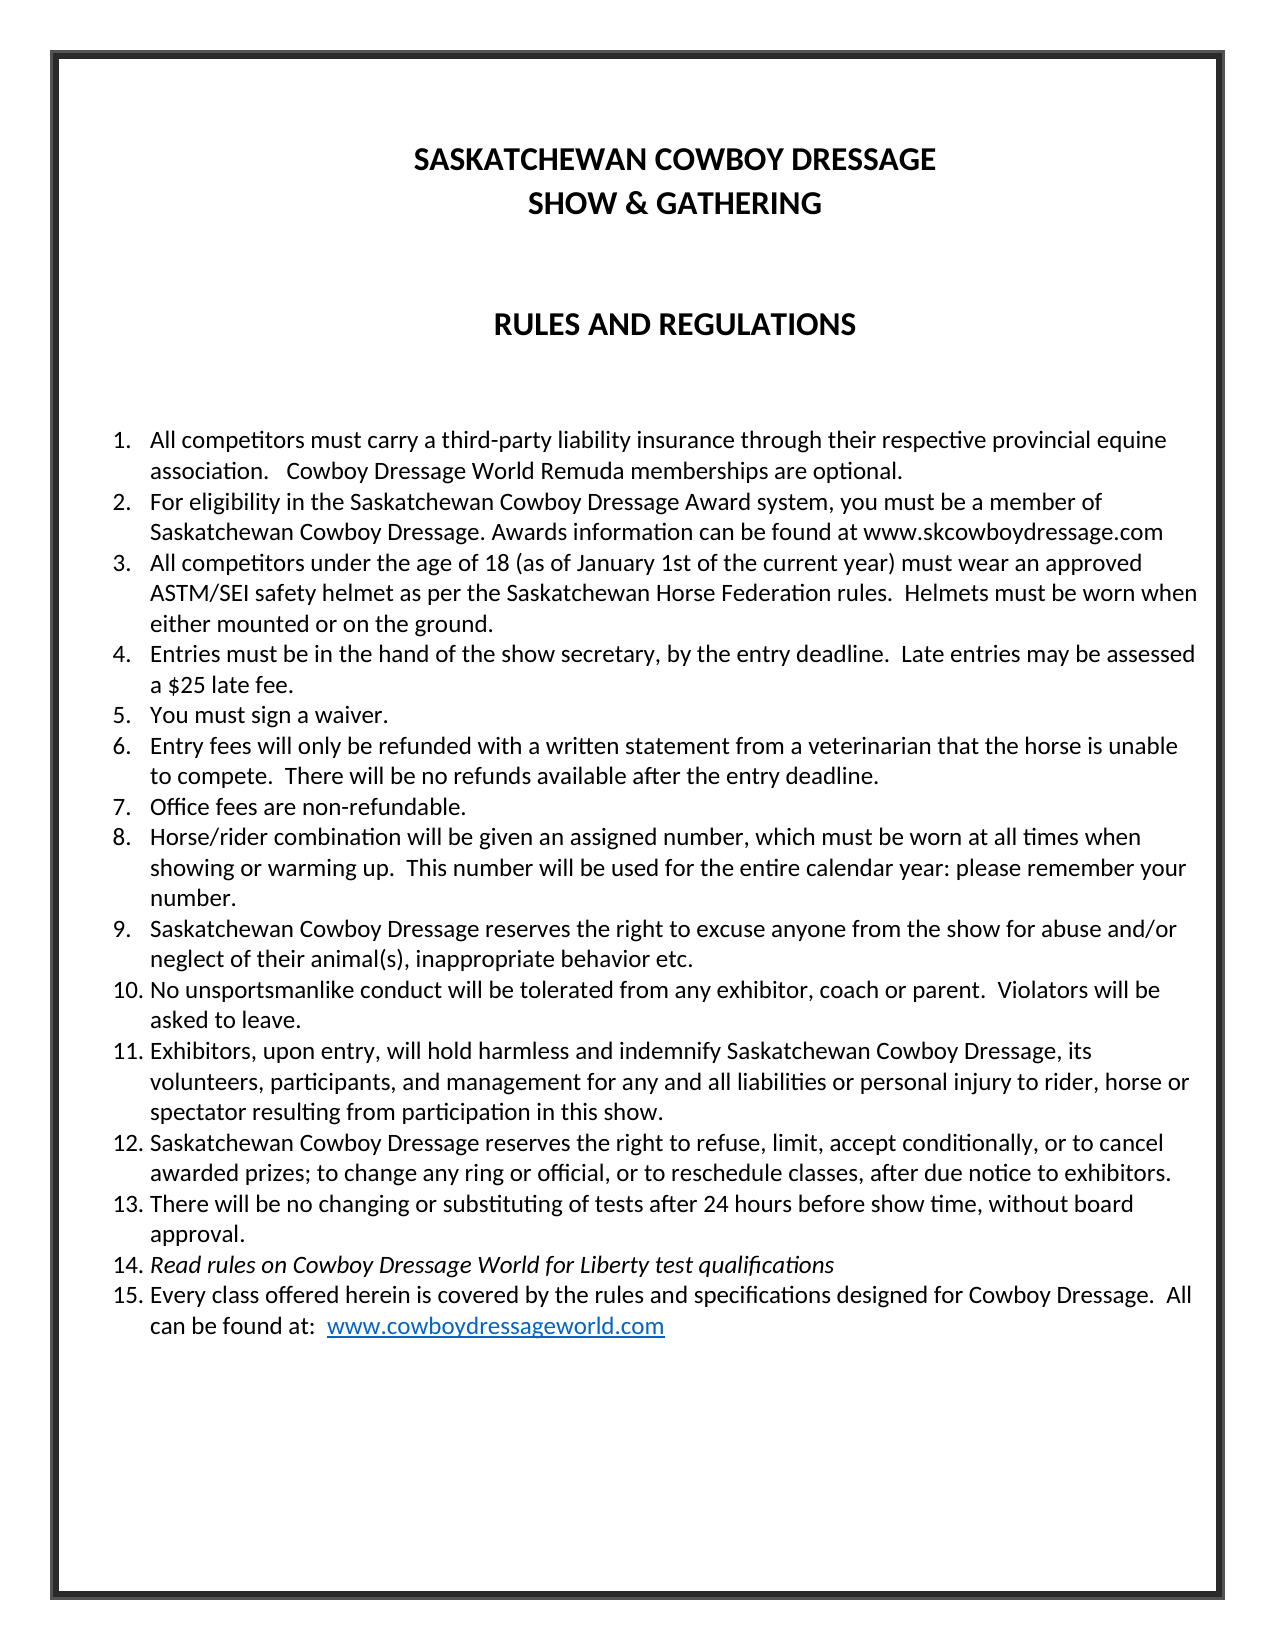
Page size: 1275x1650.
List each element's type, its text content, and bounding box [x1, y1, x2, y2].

list Every class offered herein is covered by the rules and specifications designed for Cowboy Dressage. All can be found at: www.cowboydressageworld.com [112, 1279, 1200, 1340]
list All competitors must carry a third-party liability insurance through their respective provincial equine association. Cowboy Dressage World Remuda memberships are optional. [112, 425, 1200, 486]
list Saskatchewan Cowboy Dressage reserves the right to excuse anyone from the show for abuse and/or neglect of their animal(s), inappropriate behavior etc. [112, 913, 1200, 974]
list Horse/rider combination will be given an assigned number, which must be worn at all times when showing or warming up. This number will be used for the entire calendar year: please remember your number. [112, 821, 1200, 913]
list There will be no changing or substituting of tests after 24 hours before show time, without board approval. [112, 1188, 1200, 1249]
list Saskatchewan Cowboy Dressage reserves the right to refuse, limit, accept conditionally, or to cancel awarded prizes; to change any ring or official, or to reschedule classes, after due notice to exhibitors. [112, 1127, 1200, 1188]
text SASKATCHEWAN COWBOY DRESSAGE SHOW & GATHERING [150, 138, 1200, 223]
list Entries must be in the hand of the show secretary, by the entry deadline. Late entries may be assessed a $25 late fee. [112, 638, 1200, 699]
list Exhibitors, upon entry, will hold harmless and indemnify Saskatchewan Cowboy Dressage, its volunteers, participants, and management for any and all liabilities or personal injury to rider, horse or spectator resulting from participation in this show. [112, 1035, 1200, 1127]
list Entry fees will only be refunded with a written statement from a veterinarian that the horse is unable to compete. There will be no refunds available after the entry deadline. [112, 730, 1200, 791]
list Read rules on Cowboy Dressage World for Liberty test qualifications [112, 1249, 1200, 1279]
list You must sign a waiver. [112, 699, 1200, 730]
text RULES AND REGULATIONS [150, 303, 1200, 344]
list Office fees are non-refundable. [112, 791, 1200, 821]
list No unsportsmanlike conduct will be tolerated from any exhibitor, coach or parent. Violators will be asked to leave. [112, 974, 1200, 1035]
list All competitors under the age of 18 (as of January 1st of the current year) must wear an approved ASTM/SEI safety helmet as per the Saskatchewan Horse Federation rules. Helmets must be worn when either mounted or on the ground. [112, 547, 1200, 638]
list For eligibility in the Saskatchewan Cowboy Dressage Award system, you must be a member of Saskatchewan Cowboy Dressage. Awards information can be found at www.skcowboydressage.com [112, 486, 1200, 547]
